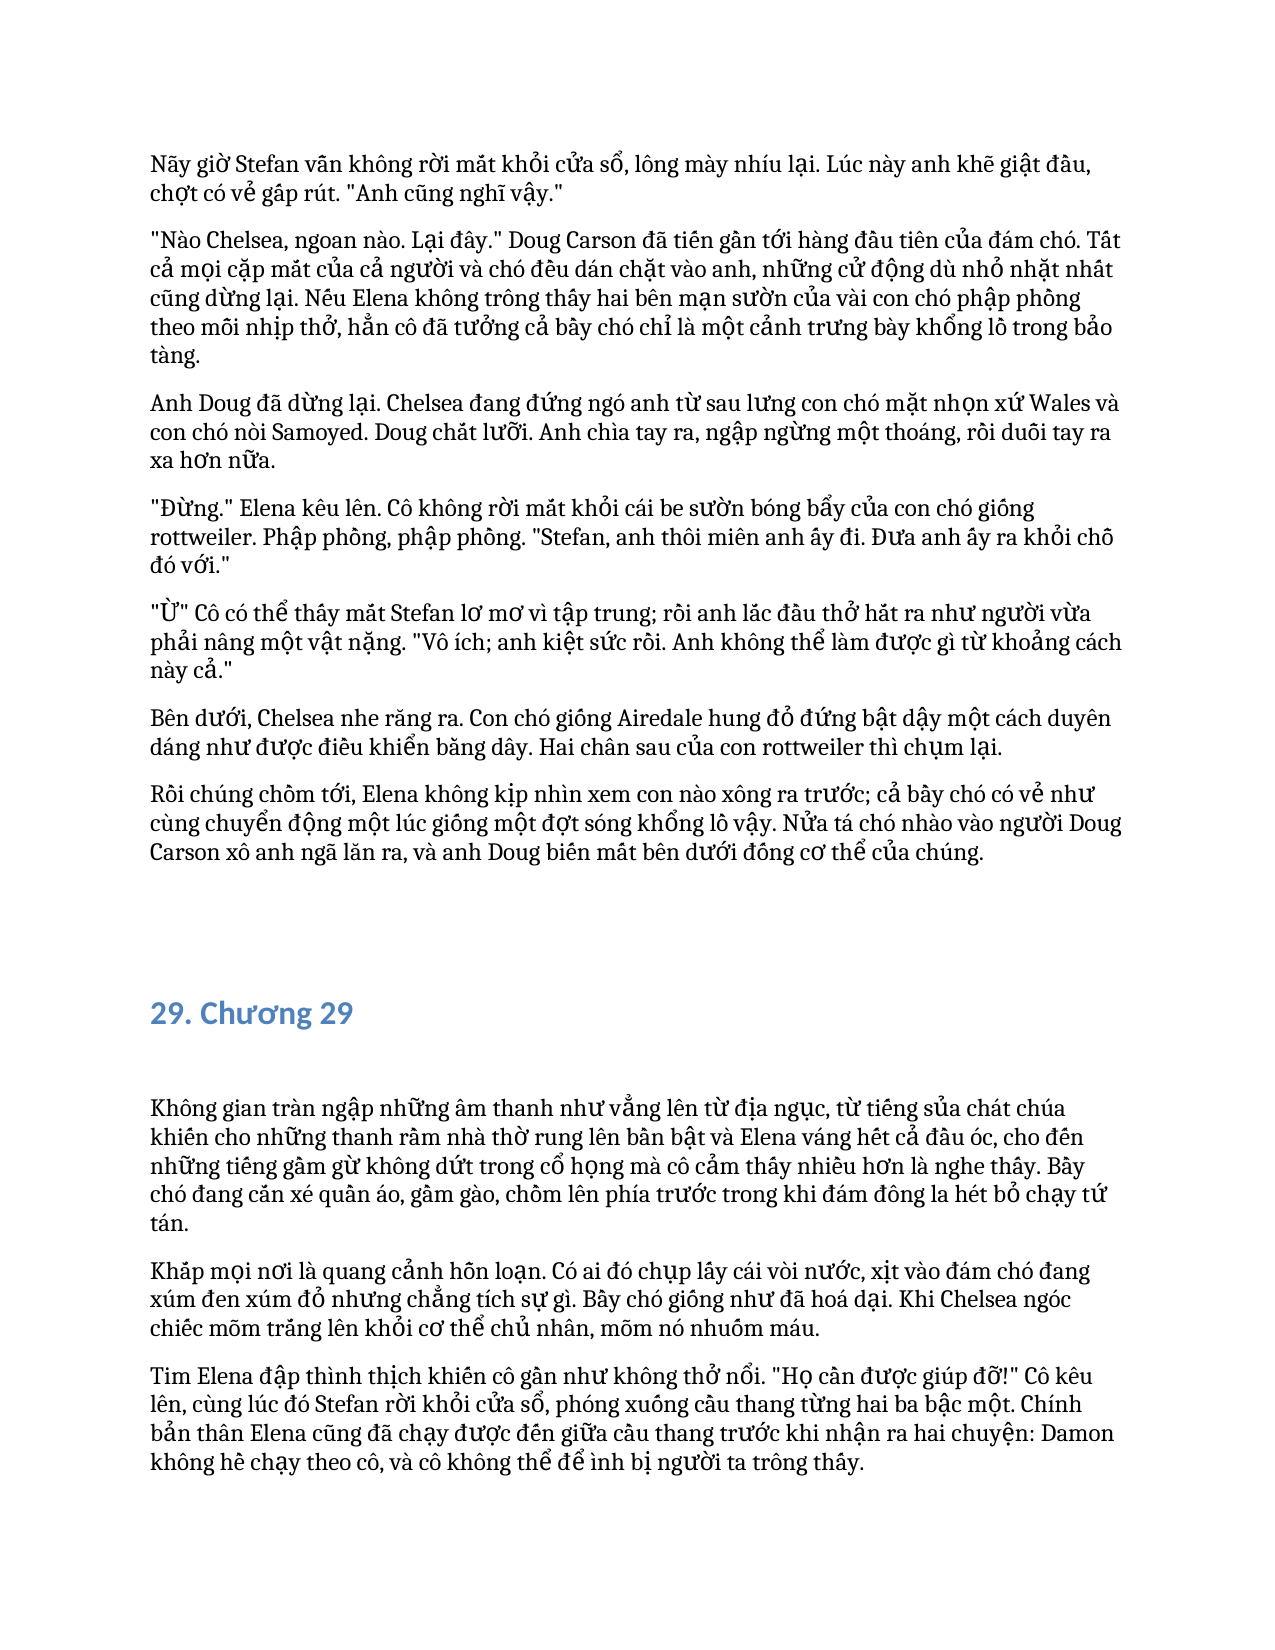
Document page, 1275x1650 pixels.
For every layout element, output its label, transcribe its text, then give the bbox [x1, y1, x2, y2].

text "Đừng." Elena kêu lên. Cô không rời mắt khỏi cái be sườn bóng bẩy của con chó giống rottweiler. Phập phồng, phập phồng. "Stefan, anh thôi miên anh ấy đi. Đưa anh ấy ra khỏi chỗ đó với." [150, 494, 1125, 580]
text "Ừ" Cô có thể thấy mắt Stefan lơ mơ vì tập trung; rồi anh lắc đầu thở hắt ra như người vừa phải nâng một vật nặng. "Vô ích; anh kiệt sức rồi. Anh không thể làm được gì từ khoảng cách này cả." [150, 599, 1125, 685]
text Không gian tràn ngập những âm thanh như vẳng lên từ địa ngục, từ tiếng sủa chát chúa khiến cho những thanh rầm nhà thờ rung lên bần bật và Elena váng hết cả đầu óc, cho đến những tiếng gầm gừ không dứt trong cổ họng mà cô cảm thấy nhiều hơn là nghe thấy. Bầy chó đang cắn xé quần áo, gầm gào, chồm lên phía trước trong khi đám đông la hét bỏ chạy tứ tán. [150, 1037, 1125, 1238]
text Anh Doug đã dừng lại. Chelsea đang đứng ngó anh từ sau lưng con chó mặt nhọn xứ Wales và con chó nòi Samoyed. Doug chắt lưỡi. Anh chìa tay ra, ngập ngừng một thoáng, rồi duỗi tay ra xa hơn nữa. [150, 389, 1125, 475]
text Khắp mọi nơi là quang cảnh hỗn loạn. Có ai đó chụp lấy cái vòi nước, xịt vào đám chó đang xúm đen xúm đỏ nhưng chẳng tích sự gì. Bầy chó giống như đã hoá dại. Khi Chelsea ngóc chiếc mõm trắng lên khỏi cơ thể chủ nhân, mõm nó nhuốm máu. [150, 1257, 1125, 1343]
text Rồi chúng chồm tới, Elena không kịp nhìn xem con nào xông ra trước; cả bầy chó có vẻ như cùng chuyển động một lúc giống một đợt sóng khổng lồ vậy. Nửa tá chó nhào vào người Doug Carson xô anh ngã lăn ra, và anh Doug biến mất bên dưới đống cơ thể của chúng. [150, 780, 1125, 866]
text Nãy giờ Stefan vẫn không rời mắt khỏi cửa sổ, lông mày nhíu lại. Lúc này anh khẽ giật đầu, chợt có vẻ gấp rút. "Anh cũng nghĩ vậy." [150, 150, 1125, 207]
text "Nào Chelsea, ngoan nào. Lại đây." Doug Carson đã tiến gần tới hàng đầu tiên của đám chó. Tất cả mọi cặp mắt của cả người và chó đều dán chặt vào anh, những cử động dù nhỏ nhặt nhất cũng dừng lại. Nếu Elena không trông thấy hai bên mạn sườn của vài con chó phập phồng theo mỗi nhịp thở, hẳn cô đã tưởng cả bầy chó chỉ là một cảnh trưng bày khổng lồ trong bảo tàng. [150, 226, 1125, 370]
subtitle 29. Chương 29 [150, 992, 1125, 1033]
text Bên dưới, Chelsea nhe răng ra. Con chó giống Airedale hung đỏ đứng bật dậy một cách duyên dáng như được điều khiển bằng dây. Hai chân sau của con rottweiler thì chụm lại. [150, 704, 1125, 761]
text Tim Elena đập thình thịch khiến cô gần như không thở nổi. "Họ cần được giúp đỡ!" Cô kêu lên, cùng lúc đó Stefan rời khỏi cửa sổ, phóng xuống cầu thang từng hai ba bậc một. Chính bản thân Elena cũng đã chạy được đến giữa cầu thang trước khi nhận ra hai chuyện: Damon không hề chạy theo cô, và cô không thể để ình bị người ta trông thấy. [150, 1362, 1125, 1477]
